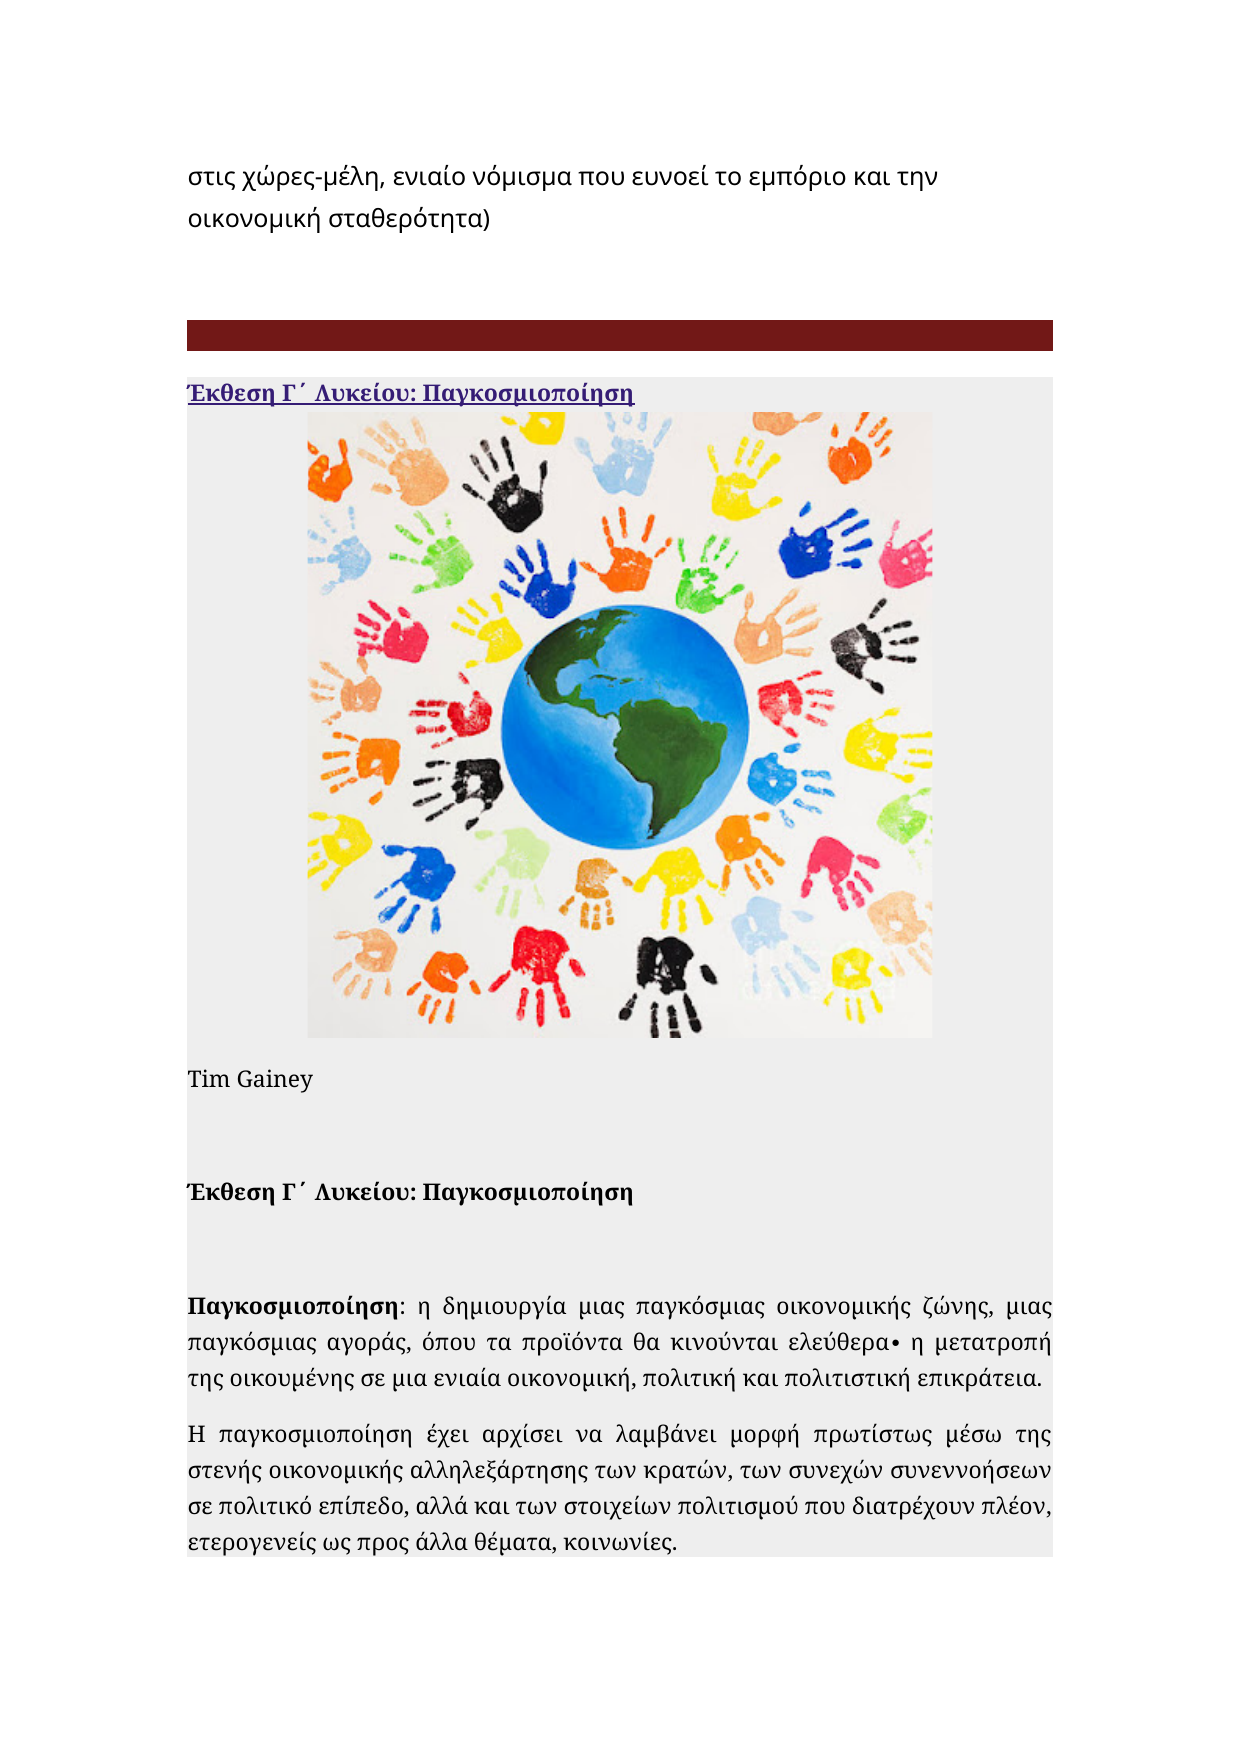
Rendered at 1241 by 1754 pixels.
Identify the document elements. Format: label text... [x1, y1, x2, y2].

text Η παγκοσμιοποίηση έχει αρχίσει να λαμβάνει μορφή πρωτίστως μέσω της στενής οικονομικής αλληλεξάρτησης των κρατών, των συνεχών συνεννοήσεων σε πολιτικό επίπεδο, αλλά και των στοιχείων πολιτισμού που διατρέχουν πλέον, ετερογενείς ως προς άλλα θέματα, κοινωνίες. [187, 1418, 1053, 1557]
text Έκθεση Γ΄ Λυκείου: Παγκοσμιοποίηση [187, 1176, 1053, 1207]
text Tim Gainey [187, 1063, 1053, 1094]
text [187, 150, 1053, 235]
subtitle Έκθεση Γ΄ Λυκείου: Παγκοσμιοποίηση [187, 377, 1053, 408]
picture [307, 412, 933, 1038]
text Παγκοσμιοποίηση: η δημιουργία μιας παγκόσμιας οικονομικής ζώνης, μιας παγκόσμιας αγοράς, όπου τα προϊόντα θα κινούνται ελεύθερα∙ η μετατροπή της οικουμένης σε μια ενιαία οικονομική, πολιτική και πολιτιστική επικράτεια. [187, 1290, 1053, 1393]
